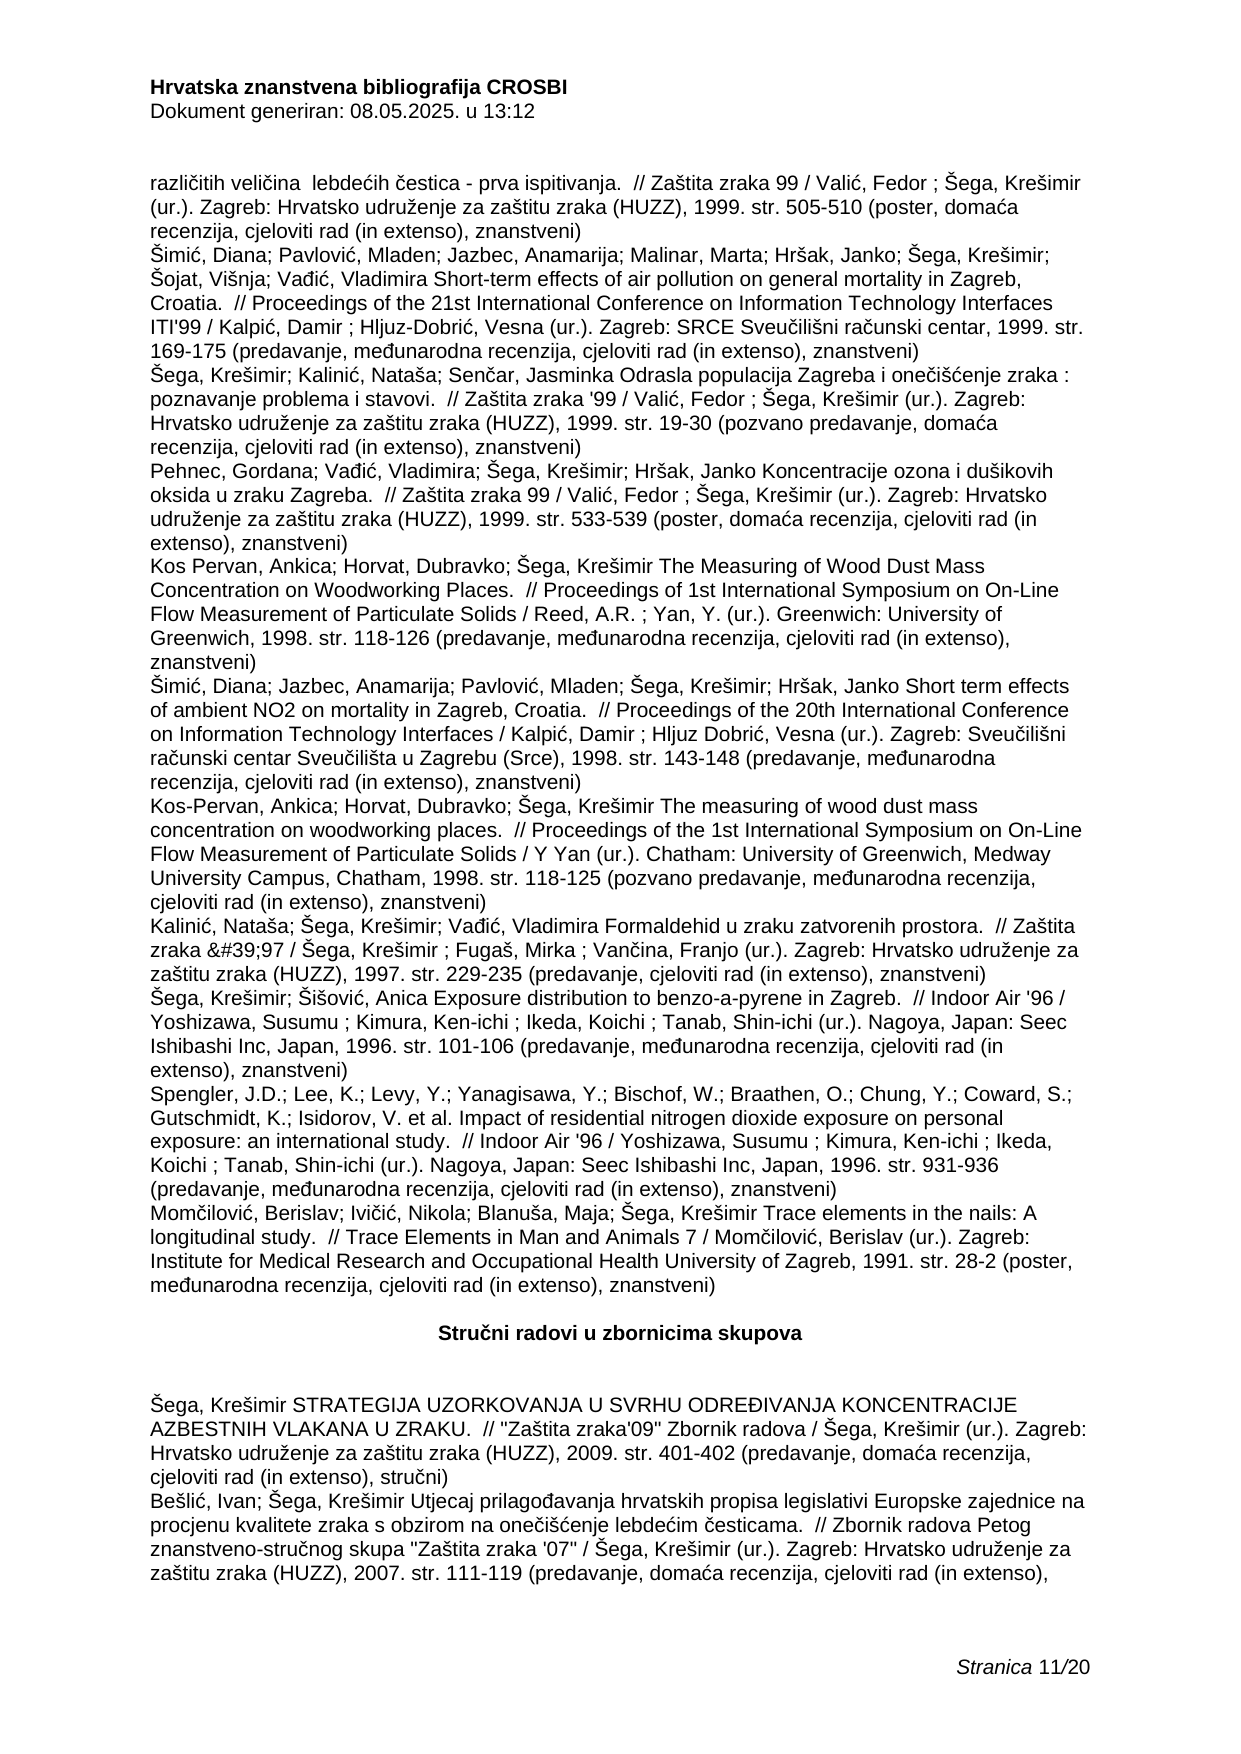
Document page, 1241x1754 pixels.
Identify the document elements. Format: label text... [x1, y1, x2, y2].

text Šimić, Diana; Jazbec, Anamarija; Pavlović, Mladen; Šega, Krešimir; Hršak, Janko [150, 674, 1090, 794]
text Momčilović, Berislav; Ivičić, Nikola; Blanuša, Maja; Šega, Krešimir [150, 1201, 1090, 1297]
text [150, 171, 1090, 243]
subtitle Stručni radovi u zbornicima skupova [150, 1321, 1090, 1345]
text Šega, Krešimir; Šišović, Anica [150, 986, 1090, 1081]
text Šega, Krešimir; Kalinić, Nataša; Senčar, Jasminka [150, 363, 1090, 458]
text Kos Pervan, Ankica; Horvat, Dubravko; Šega, Krešimir [150, 554, 1090, 674]
text Pehnec, Gordana; Vađić, Vladimira; Šega, Krešimir; Hršak, Janko [150, 458, 1090, 554]
text Kos-Pervan, Ankica; Horvat, Dubravko; Šega, Krešimir [150, 794, 1090, 914]
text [150, 1489, 1090, 1584]
text Spengler, J.D.; Lee, K.; Levy, Y.; Yanagisawa, Y.; Bischof, W.; Braathen, O.; Chung, Y.; Coward, S.; Gutschmidt, K.; Isidorov, V. et al. [150, 1081, 1090, 1201]
text Šega, Krešimir [150, 1393, 1090, 1489]
text Kalinić, Nataša; Šega, Krešimir; Vađić, Vladimira [150, 914, 1090, 986]
text Šimić, Diana; Pavlović, Mladen; Jazbec, Anamarija; Malinar, Marta; Hršak, Janko; Šega, Krešimir; Šojat, Višnja; Vađić, Vladimira [150, 243, 1090, 363]
